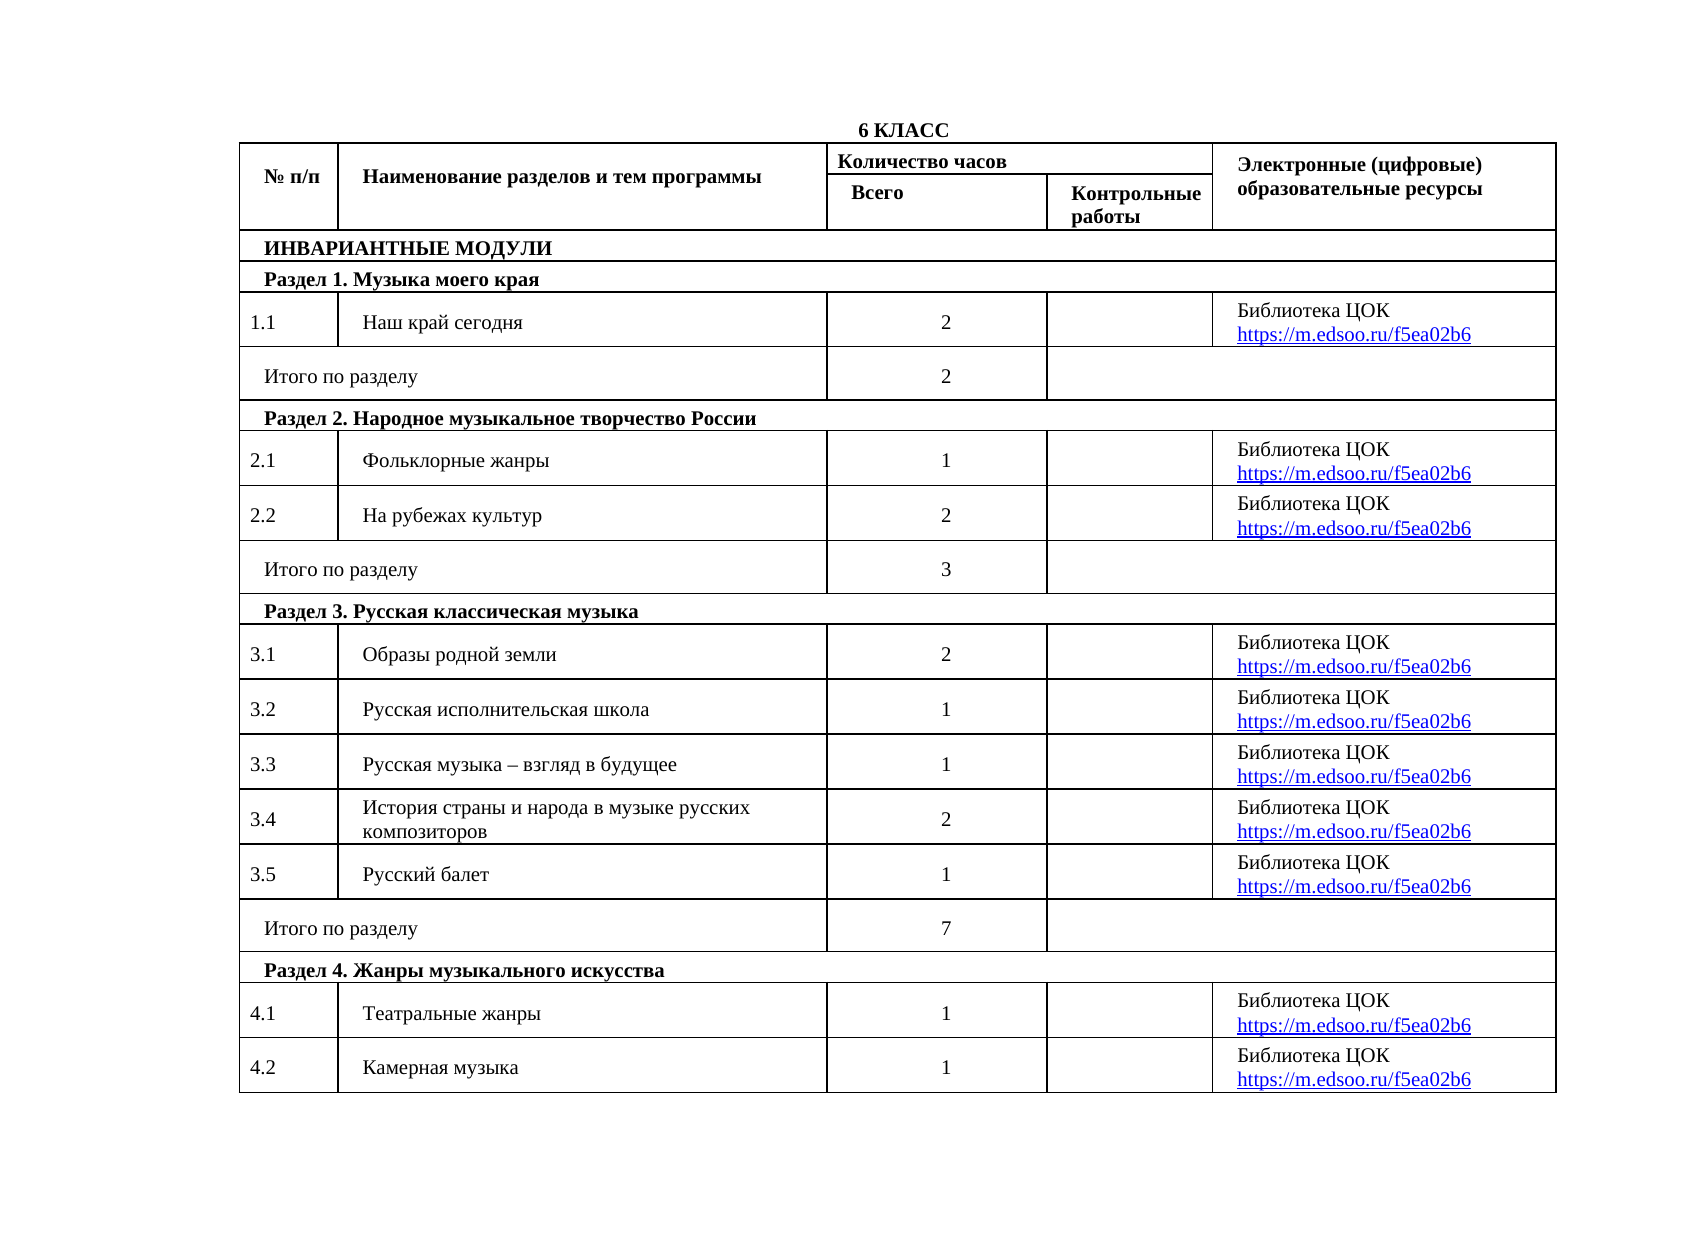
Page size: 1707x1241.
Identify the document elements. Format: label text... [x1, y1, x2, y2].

table_cell [1048, 735, 1212, 788]
table_cell [1048, 680, 1212, 733]
table_cell Наш край сегодня [339, 293, 826, 346]
table_cell Театральные жанры [339, 983, 826, 1037]
table_cell Раздел 4. Жанры музыкального искусства [240, 952, 1555, 982]
table_cell Библиотека ЦОК https://m.edsoo.ru/f5ea02b6 [1213, 486, 1555, 539]
table_cell Библиотека ЦОК https://m.edsoo.ru/f5ea02b6 [1213, 293, 1555, 346]
table_cell 1.1 [240, 293, 337, 346]
table_cell [1048, 983, 1212, 1037]
table_cell Всего [828, 175, 1046, 229]
table_cell 1 [828, 845, 1046, 898]
text 6 КЛАСС [190, 118, 1618, 142]
table_cell Камерная музыка [339, 1038, 826, 1091]
table_cell Библиотека ЦОК https://m.edsoo.ru/f5ea02b6 [1213, 680, 1555, 733]
table_cell Итого по разделу [240, 541, 826, 592]
table_cell 2 [828, 790, 1046, 843]
table_cell 1 [828, 1038, 1046, 1091]
table_cell Итого по разделу [240, 347, 826, 399]
table_cell 2 [828, 347, 1046, 399]
table_cell На рубежах культур [339, 486, 826, 539]
table_cell 7 [828, 900, 1046, 951]
table_cell Библиотека ЦОК https://m.edsoo.ru/f5ea02b6 [1213, 735, 1555, 788]
table_cell История страны и народа в музыке русских композиторов [339, 790, 826, 843]
table_cell 4.1 [240, 983, 337, 1037]
table_cell [1048, 625, 1212, 678]
table_cell 2 [828, 293, 1046, 346]
table_cell 1 [828, 431, 1046, 484]
table_cell 3.5 [240, 845, 337, 898]
table_cell [1048, 486, 1212, 539]
table_cell Контрольные работы [1048, 175, 1212, 229]
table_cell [1213, 1038, 1555, 1091]
table_cell [1048, 845, 1212, 898]
table_cell [1048, 1038, 1212, 1091]
table_cell 3.2 [240, 680, 337, 733]
table_header Количество часов [828, 144, 1212, 173]
table_cell Образы родной земли [339, 625, 826, 678]
table_cell Библиотека ЦОК https://m.edsoo.ru/f5ea02b6 [1213, 625, 1555, 678]
table_cell Русская музыка – взгляд в будущее [339, 735, 826, 788]
table_cell Библиотека ЦОК https://m.edsoo.ru/f5ea02b6 [1213, 845, 1555, 898]
table_cell 3.1 [240, 625, 337, 678]
table_cell 2.2 [240, 486, 337, 539]
table_cell [1048, 431, 1212, 484]
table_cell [1213, 983, 1555, 1037]
table_cell Фольклорные жанры [339, 431, 826, 484]
table_cell [1048, 347, 1555, 399]
table_cell 2.1 [240, 431, 337, 484]
table_header Наименование разделов и тем программы [339, 144, 826, 229]
table_cell 3.4 [240, 790, 337, 843]
table_header № п/п [240, 144, 337, 229]
table_cell 2 [828, 625, 1046, 678]
table_cell [1048, 790, 1212, 843]
table_cell 3 [828, 541, 1046, 592]
table_cell [1048, 900, 1555, 951]
table_cell 1 [828, 680, 1046, 733]
table_cell 3.3 [240, 735, 337, 788]
table_cell Итого по разделу [240, 900, 826, 951]
table_cell 1 [828, 983, 1046, 1037]
table_cell Библиотека ЦОК https://m.edsoo.ru/f5ea02b6 [1213, 790, 1555, 843]
table_cell Русский балет [339, 845, 826, 898]
table_cell [1048, 541, 1555, 592]
table_cell Раздел 1. Музыка моего края [240, 262, 1555, 291]
table_cell 1 [828, 735, 1046, 788]
table_cell ИНВАРИАНТНЫЕ МОДУЛИ [240, 231, 1555, 260]
table_cell [1048, 293, 1212, 346]
table_cell Русская исполнительская школа [339, 680, 826, 733]
table_header Электронные (цифровые) образовательные ресурсы [1213, 144, 1555, 229]
table_cell 4.2 [240, 1038, 337, 1091]
table_cell Библиотека ЦОК https://m.edsoo.ru/f5ea02b6 [1213, 431, 1555, 484]
table_cell Раздел 3. Русская классическая музыка [240, 594, 1555, 623]
table_cell 2 [828, 486, 1046, 539]
table_cell Раздел 2. Народное музыкальное творчество России [240, 401, 1555, 430]
